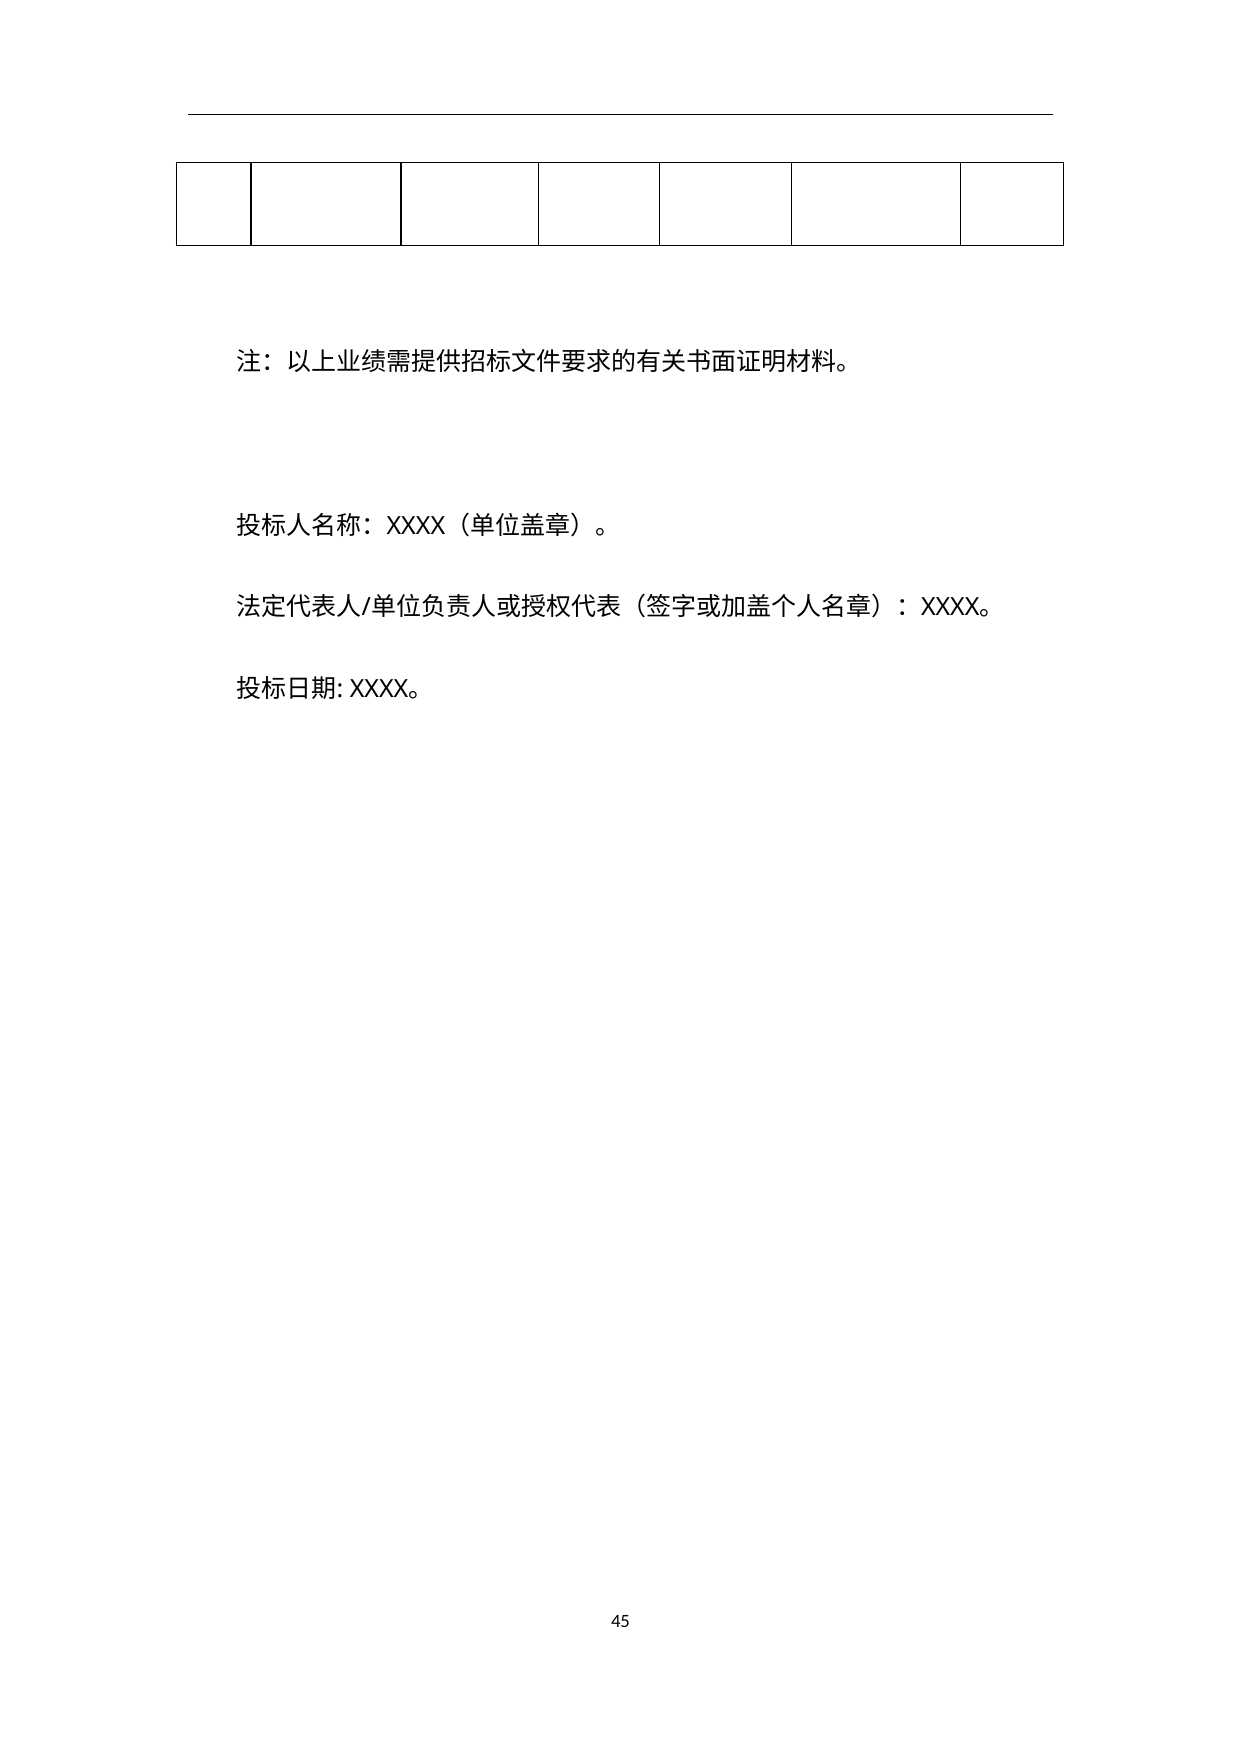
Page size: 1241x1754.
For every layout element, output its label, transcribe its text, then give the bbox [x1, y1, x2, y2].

text 投标日期: XXXX。格式2-10 [187, 654, 1053, 719]
table_cell [961, 163, 1063, 245]
text 投标人名称：XXXX（单位盖章）。 [187, 491, 1053, 556]
table_cell [792, 163, 960, 245]
text 注：以上业绩需提供招标文件要求的有关书面证明材料。 [187, 327, 1053, 392]
text 法定代表人/单位负责人或授权代表（签字或加盖个人名章）：XXXX。 [187, 572, 1053, 637]
table_cell [660, 163, 791, 245]
table_cell [177, 163, 250, 245]
table_cell [539, 163, 659, 245]
table_cell [252, 163, 400, 245]
table_cell [402, 163, 538, 245]
